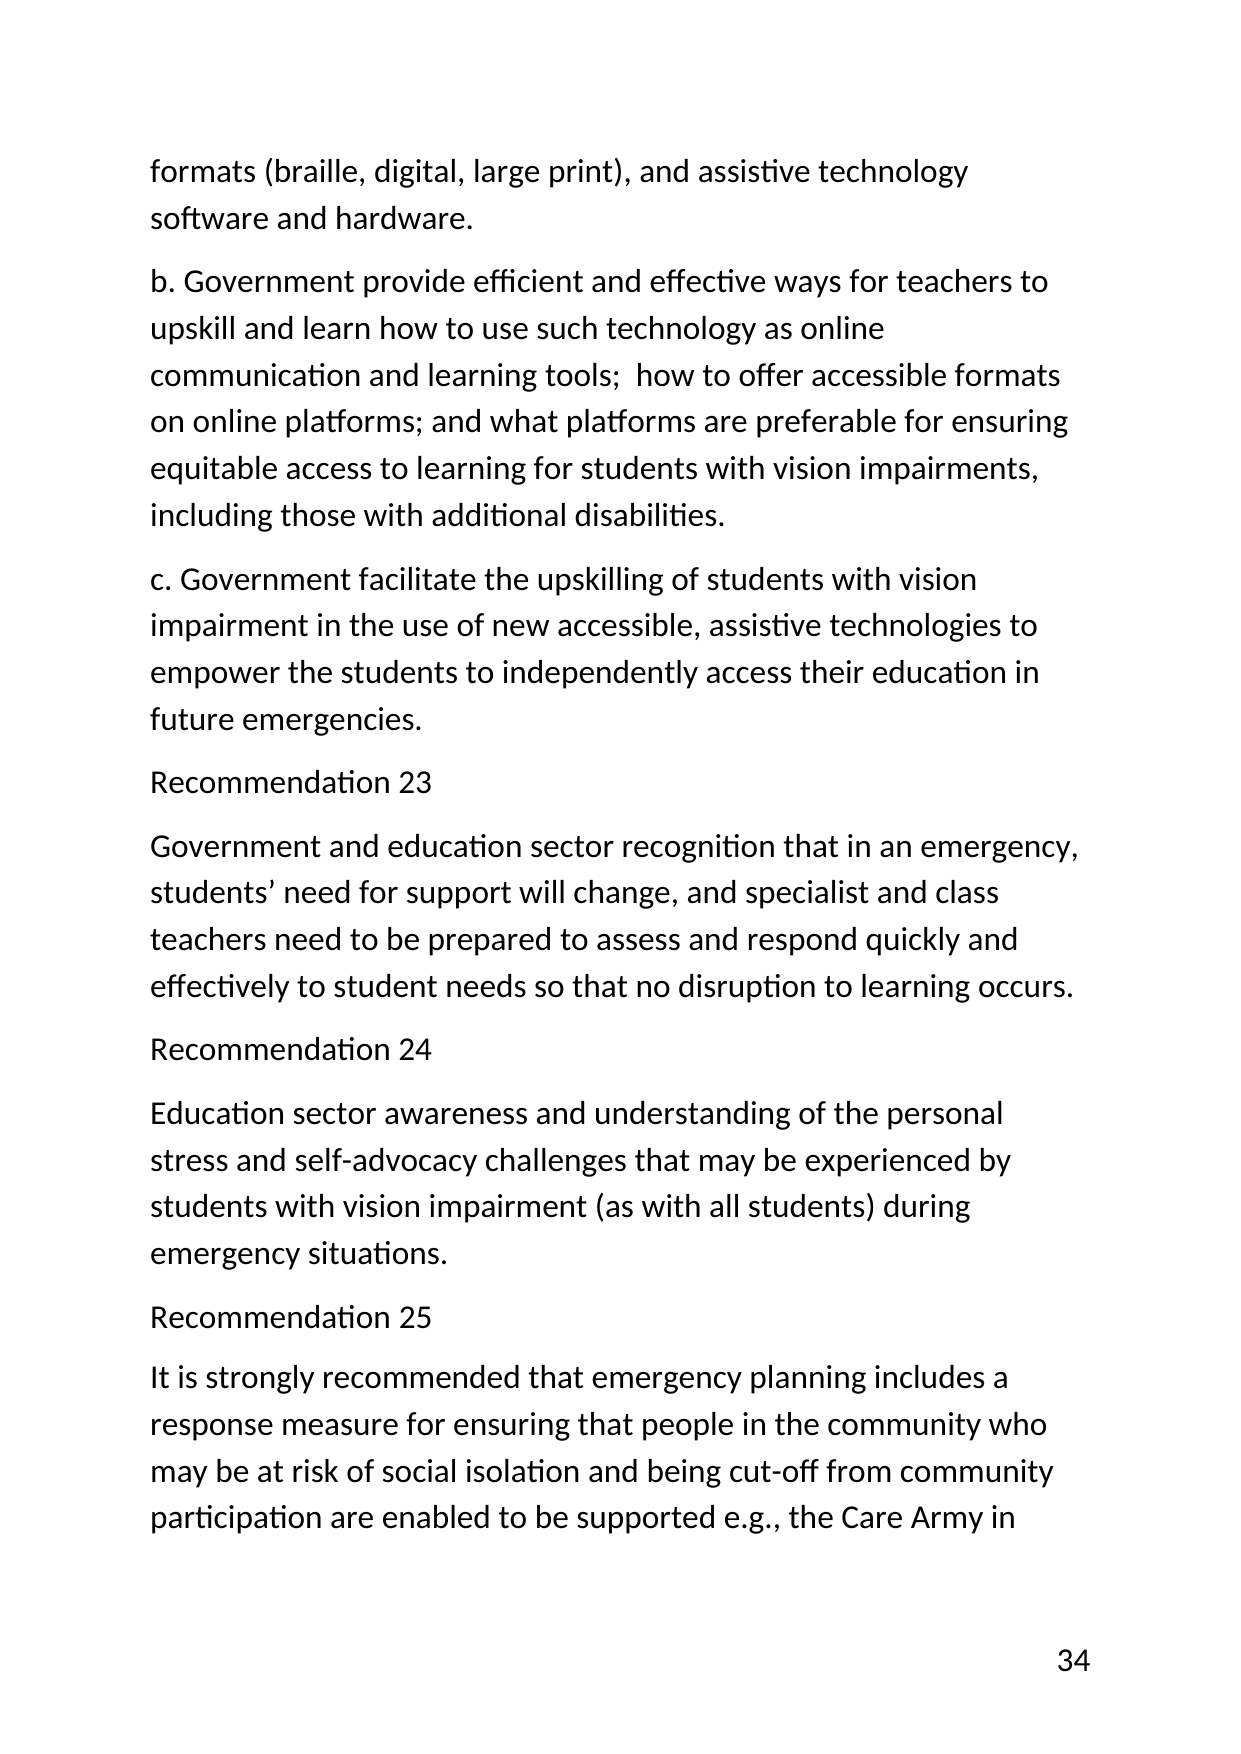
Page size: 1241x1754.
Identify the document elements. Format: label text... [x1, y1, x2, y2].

text c. Government facilitate the upskilling of students with vision impairment in the use of new accessible, assistive technologies to empower the students to independently access their education in future emergencies. [150, 557, 1090, 738]
text Government and education sector recognition that in an emergency, students’ need for support will change, and specialist and class teachers need to be prepared to assess and respond quickly and effectively to student needs so that no disruption to learning occurs. [150, 825, 1090, 1006]
text b. Government provide efficient and effective ways for teachers to upskill and learn how to use such technology as online communication and learning tools; how to offer accessible formats on online platforms; and what platforms are preferable for ensuring equitable access to learning for students with vision impairments, including those with additional disabilities. [150, 260, 1090, 535]
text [150, 150, 1090, 237]
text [150, 1356, 1090, 1537]
text Recommendation 24 [150, 1028, 1090, 1069]
text Education sector awareness and understanding of the personal stress and self-advocacy challenges that may be experienced by students with vision impairment (as with all students) during emergency situations. [150, 1092, 1090, 1273]
text Recommendation 25 [150, 1296, 1090, 1336]
text Recommendation 23 [150, 761, 1090, 802]
